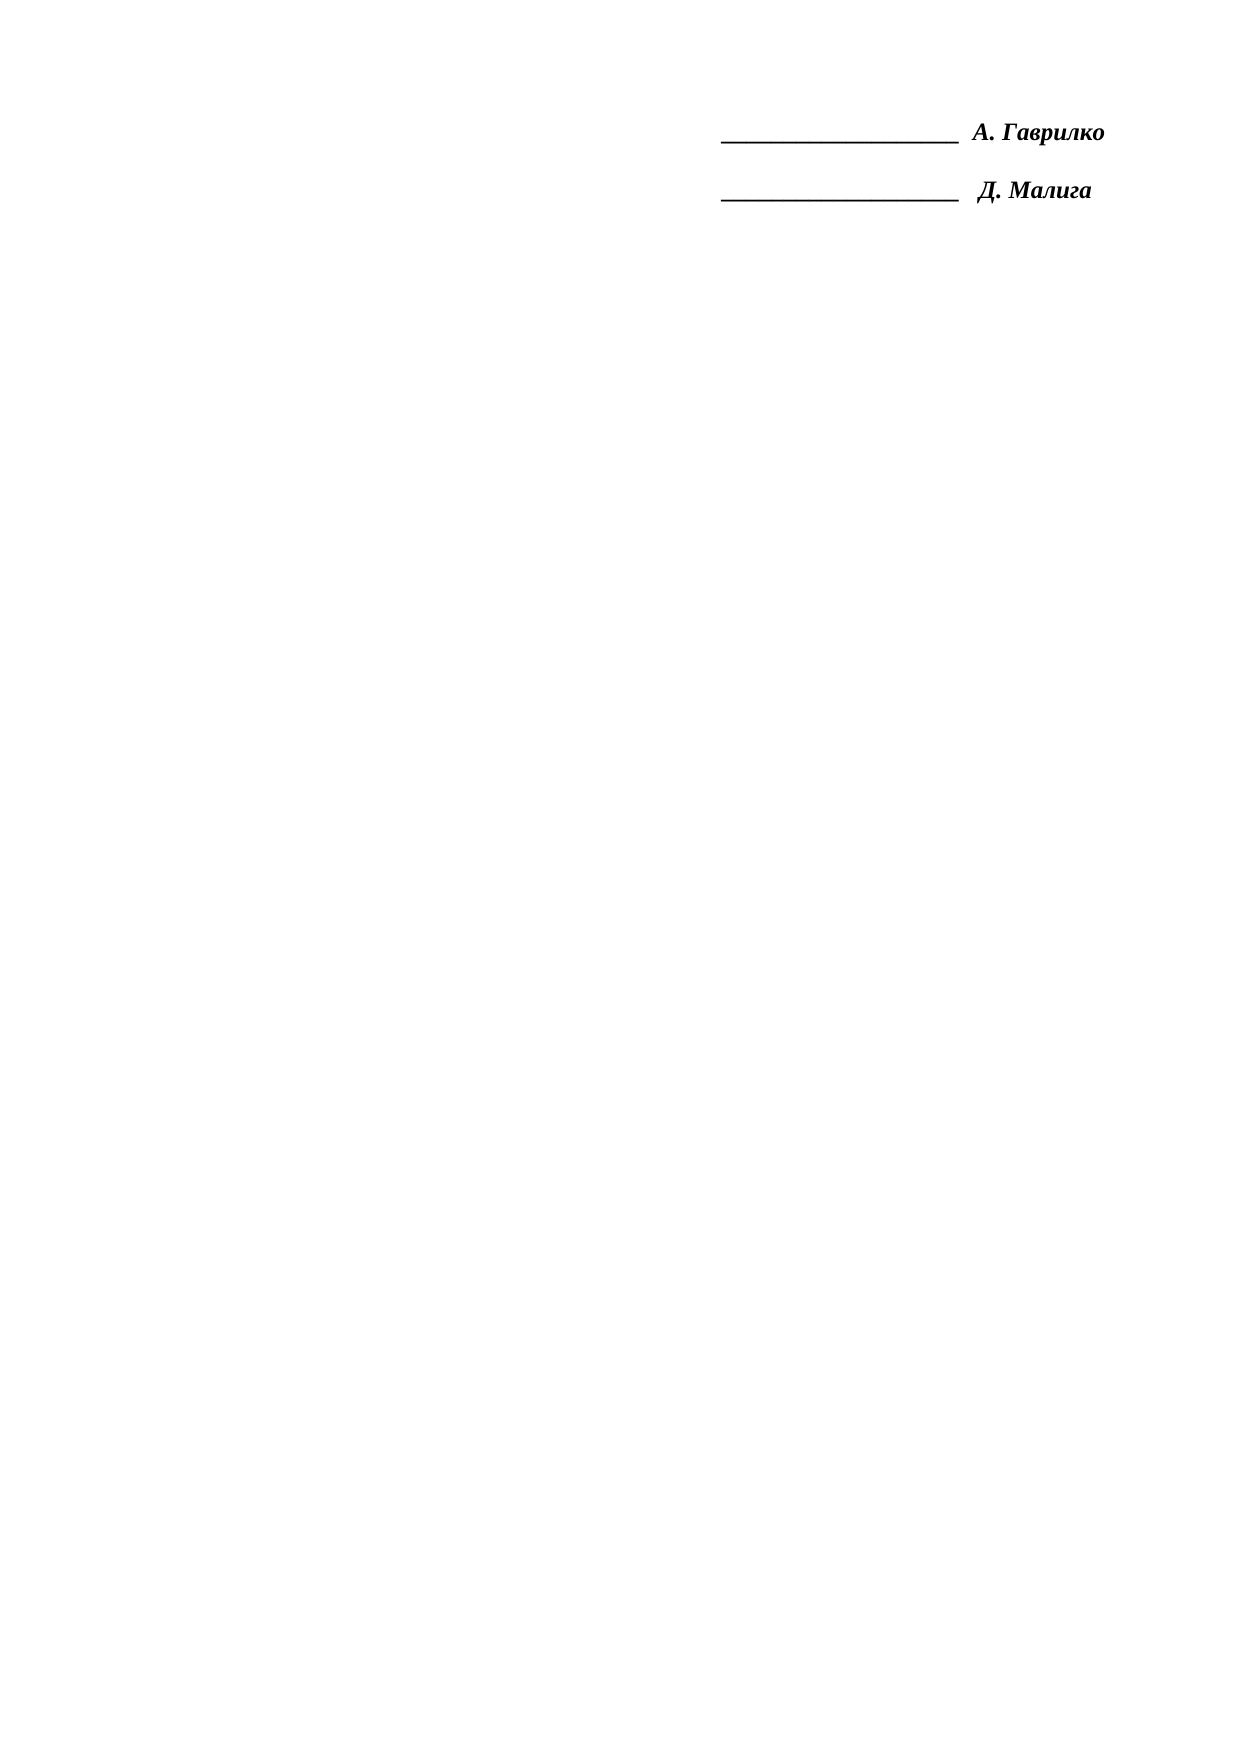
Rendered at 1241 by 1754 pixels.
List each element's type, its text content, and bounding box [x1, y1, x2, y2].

text ___________________ Д. Малига [148, 175, 1152, 203]
text ___________________ А. Гаврилко [148, 117, 1152, 146]
